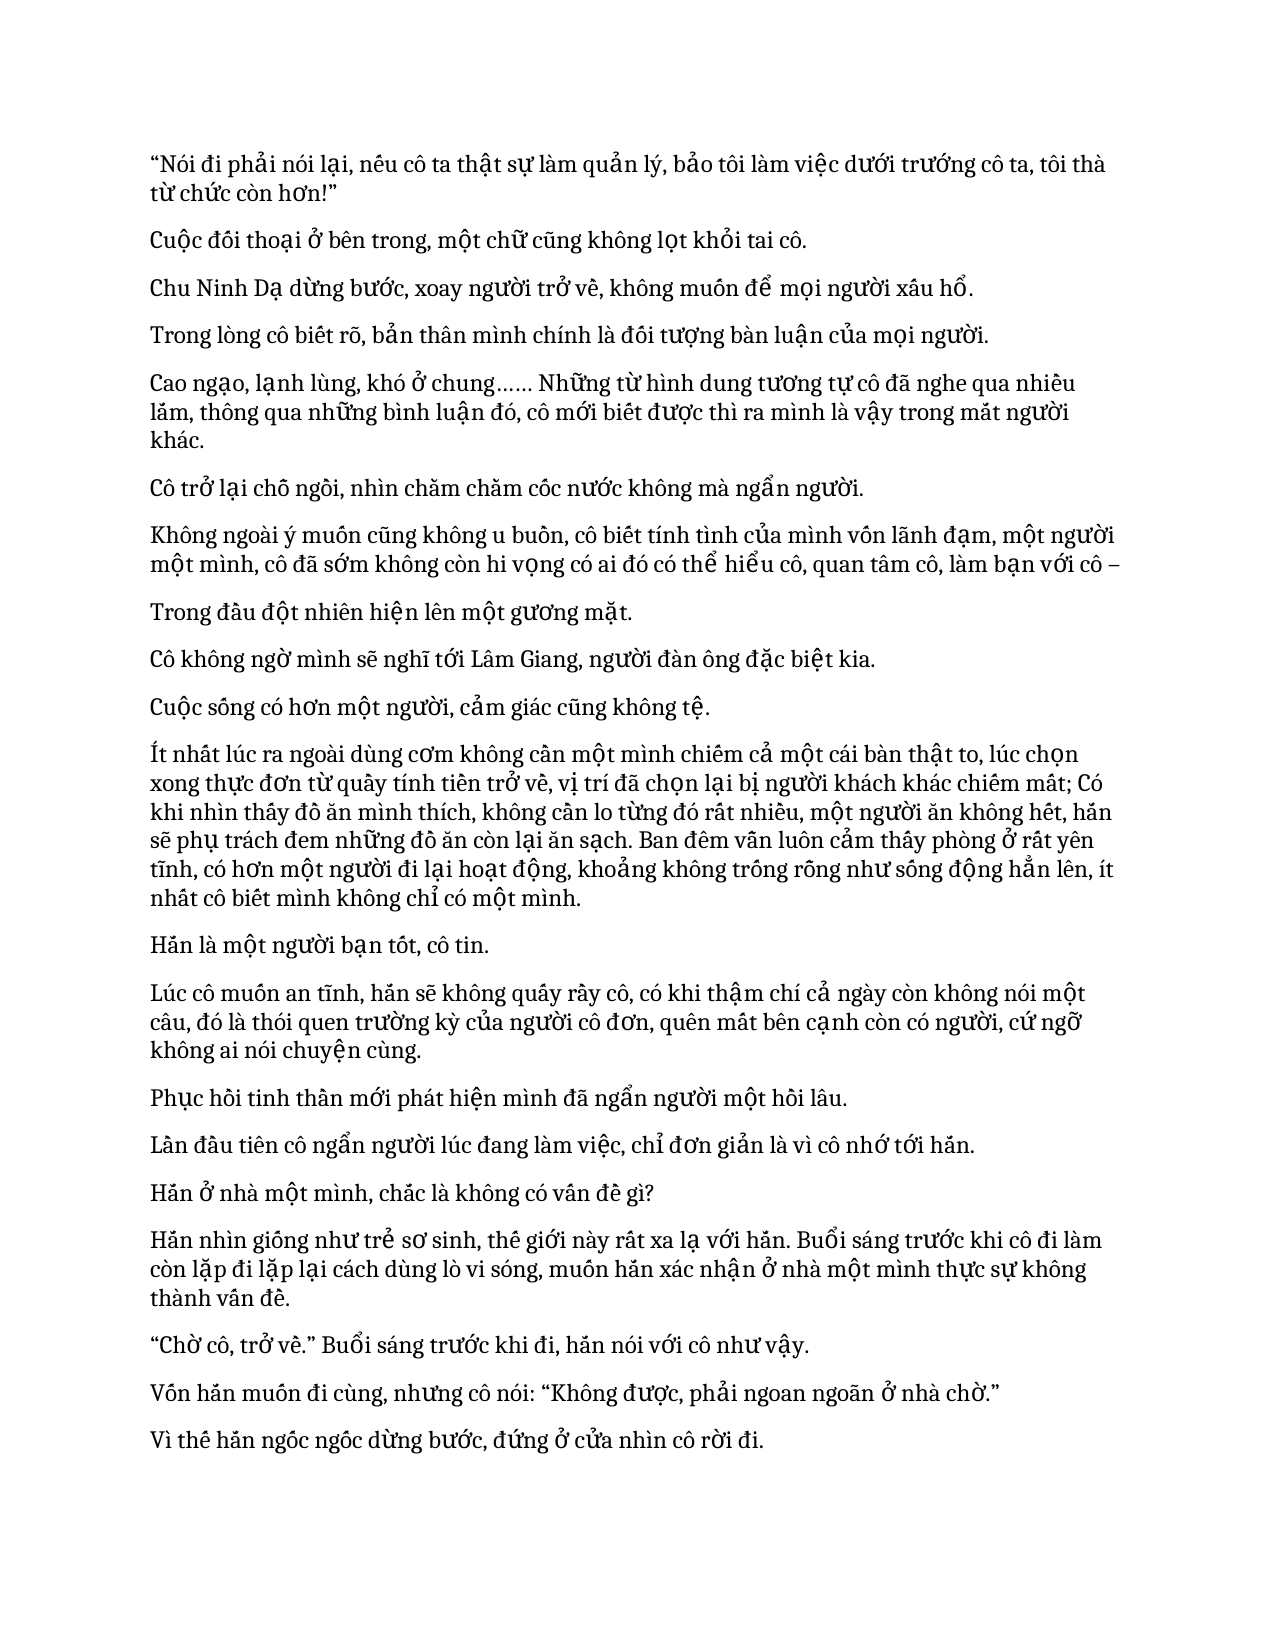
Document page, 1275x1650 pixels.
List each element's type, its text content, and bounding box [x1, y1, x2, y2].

text Trong lòng cô biết rõ, bản thân mình chính là đối tượng bàn luận của mọi người. [150, 321, 1125, 350]
text Lần đầu tiên cô ngẩn người lúc đang làm việc, chỉ đơn giản là vì cô nhớ tới hắn. [150, 1131, 1125, 1160]
text Cô không ngờ mình sẽ nghĩ tới Lâm Giang, người đàn ông đặc biệt kia. [150, 645, 1125, 674]
text Vốn hắn muốn đi cùng, nhưng cô nói: “Không được, phải ngoan ngoãn ở nhà chờ.” [150, 1379, 1125, 1407]
text Phục hồi tinh thần mới phát hiện mình đã ngẩn người một hồi lâu. [150, 1084, 1125, 1112]
text Cao ngạo, lạnh lùng, khó ở chung…… Những từ hình dung tương tự cô đã nghe qua nhiều lắm, thông qua những bình luận đó, cô mới biết được thì ra mình là vậy trong mắt người khác. [150, 369, 1125, 455]
text Lúc cô muốn an tĩnh, hắn sẽ không quấy rầy cô, có khi thậm chí cả ngày còn không nói một câu, đó là thói quen trường kỳ của người cô đơn, quên mất bên cạnh còn có người, cứ ngỡ không ai nói chuyện cùng. [150, 979, 1125, 1065]
text Cuộc sống có hơn một người, cảm giác cũng không tệ. [150, 692, 1125, 721]
text Không ngoài ý muốn cũng không u buồn, cô biết tính tình của mình vốn lãnh đạm, một người một mình, cô đã sớm không còn hi vọng có ai đó có thể hiểu cô, quan tâm cô, làm bạn với cô – [150, 521, 1125, 579]
text Hắn ở nhà một mình, chắc là không có vấn đề gì? [150, 1179, 1125, 1207]
text Cô trở lại chỗ ngồi, nhìn chằm chằm cốc nước không mà ngẩn người. [150, 474, 1125, 502]
text “Chờ cô, trở về.” Buổi sáng trước khi đi, hắn nói với cô như vậy. [150, 1331, 1125, 1360]
text “Nói đi phải nói lại, nếu cô ta thật sự làm quản lý, bảo tôi làm việc dưới trướng cô ta, tôi thà từ chức còn hơn!” [150, 150, 1125, 207]
text Trong đầu đột nhiên hiện lên một gương mặt. [150, 597, 1125, 626]
text Vì thế hắn ngốc ngốc dừng bước, đứng ở cửa nhìn cô rời đi. [150, 1426, 1125, 1455]
text Chu Ninh Dạ dừng bước, xoay người trở về, không muốn để mọi người xấu hổ. [150, 274, 1125, 302]
text Hắn là một người bạn tốt, cô tin. [150, 931, 1125, 960]
text Cuộc đối thoại ở bên trong, một chữ cũng không lọt khỏi tai cô. [150, 226, 1125, 255]
text Ít nhất lúc ra ngoài dùng cơm không cần một mình chiếm cả một cái bàn thật to, lúc chọn xong thực đơn từ quầy tính tiền trở về, vị trí đã chọn lại bị người khách khác chiếm mất; Có khi nhìn thấy đồ ăn mình thích, không cần lo từng đó rất nhiều, một người ăn không hết, hắn sẽ phụ trách đem những đồ ăn còn lại ăn sạch. Ban đêm vẫn luôn cảm thấy phòng ở rất yên tĩnh, có hơn một người đi lại hoạt động, khoảng không trống rỗng như sống động hẳn lên, ít nhất cô biết mình không chỉ có một mình. [150, 740, 1125, 912]
text Hắn nhìn giống như trẻ sơ sinh, thế giới này rất xa lạ với hắn. Buổi sáng trước khi cô đi làm còn lặp đi lặp lại cách dùng lò vi sóng, muốn hắn xác nhận ở nhà một mình thực sự không thành vấn đề. [150, 1226, 1125, 1312]
